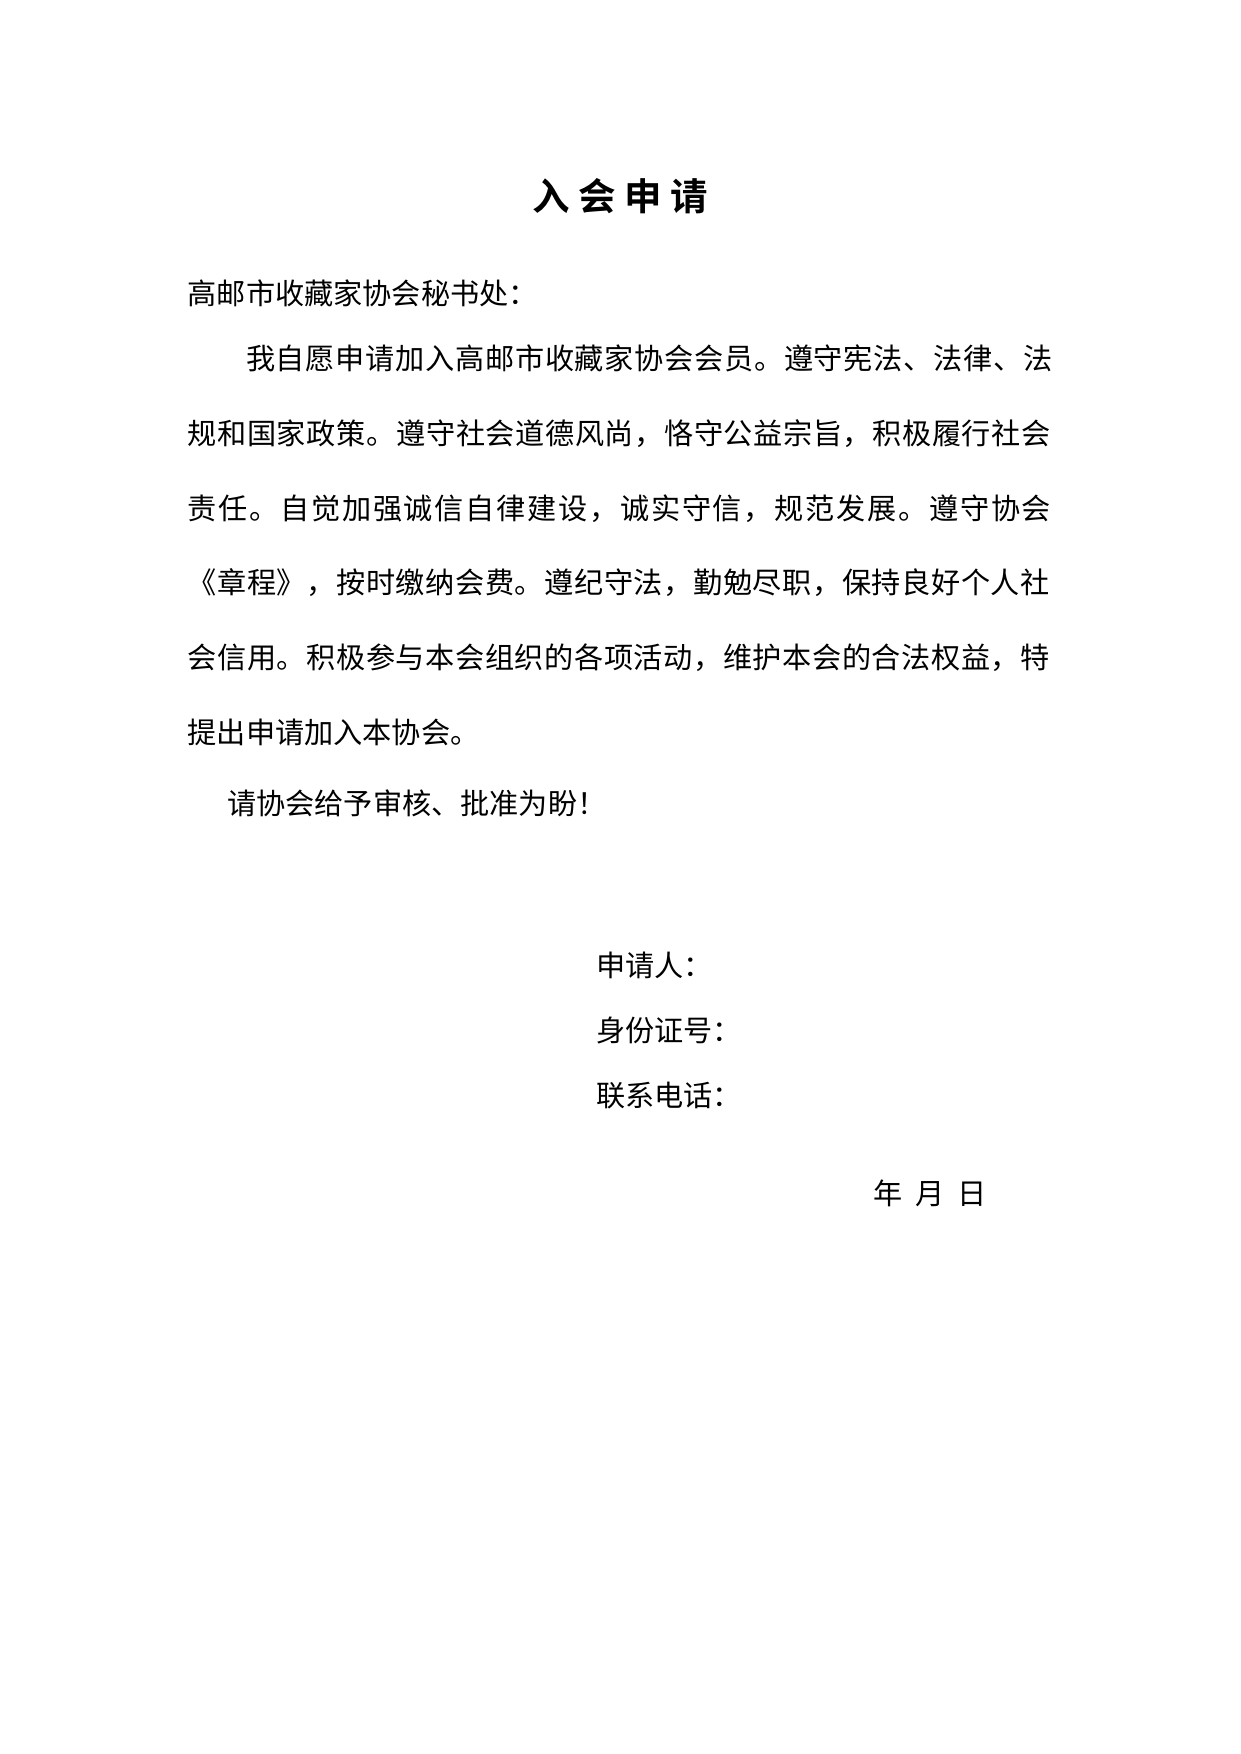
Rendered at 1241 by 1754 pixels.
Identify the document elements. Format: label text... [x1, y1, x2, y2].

text 高邮市收藏家协会秘书处： [187, 259, 1053, 324]
text 我自愿申请加入高邮市收藏家协会会员。遵守宪法、法律、法规和国家政策。遵守社会道德风尚，恪守公益宗旨，积极履行社会责任。自觉加强诚信自律建设，诚实守信，规范发展。遵守协会《章程》，按时缴纳会费。遵纪守法，勤勉尽职，保持良好个人社会信用。积极参与本会组织的各项活动，维护本会的合法权益，特提出申请加入本协会。 [187, 324, 1053, 763]
text 联系电话： [187, 1062, 1053, 1127]
text 申请人： [187, 932, 1053, 997]
text 请协会给予审核、批准为盼！ [187, 769, 1053, 834]
text 年 月 日 [187, 1159, 1053, 1224]
text 入 会 申 请 [187, 162, 1053, 227]
text 身份证号： [187, 997, 1053, 1062]
